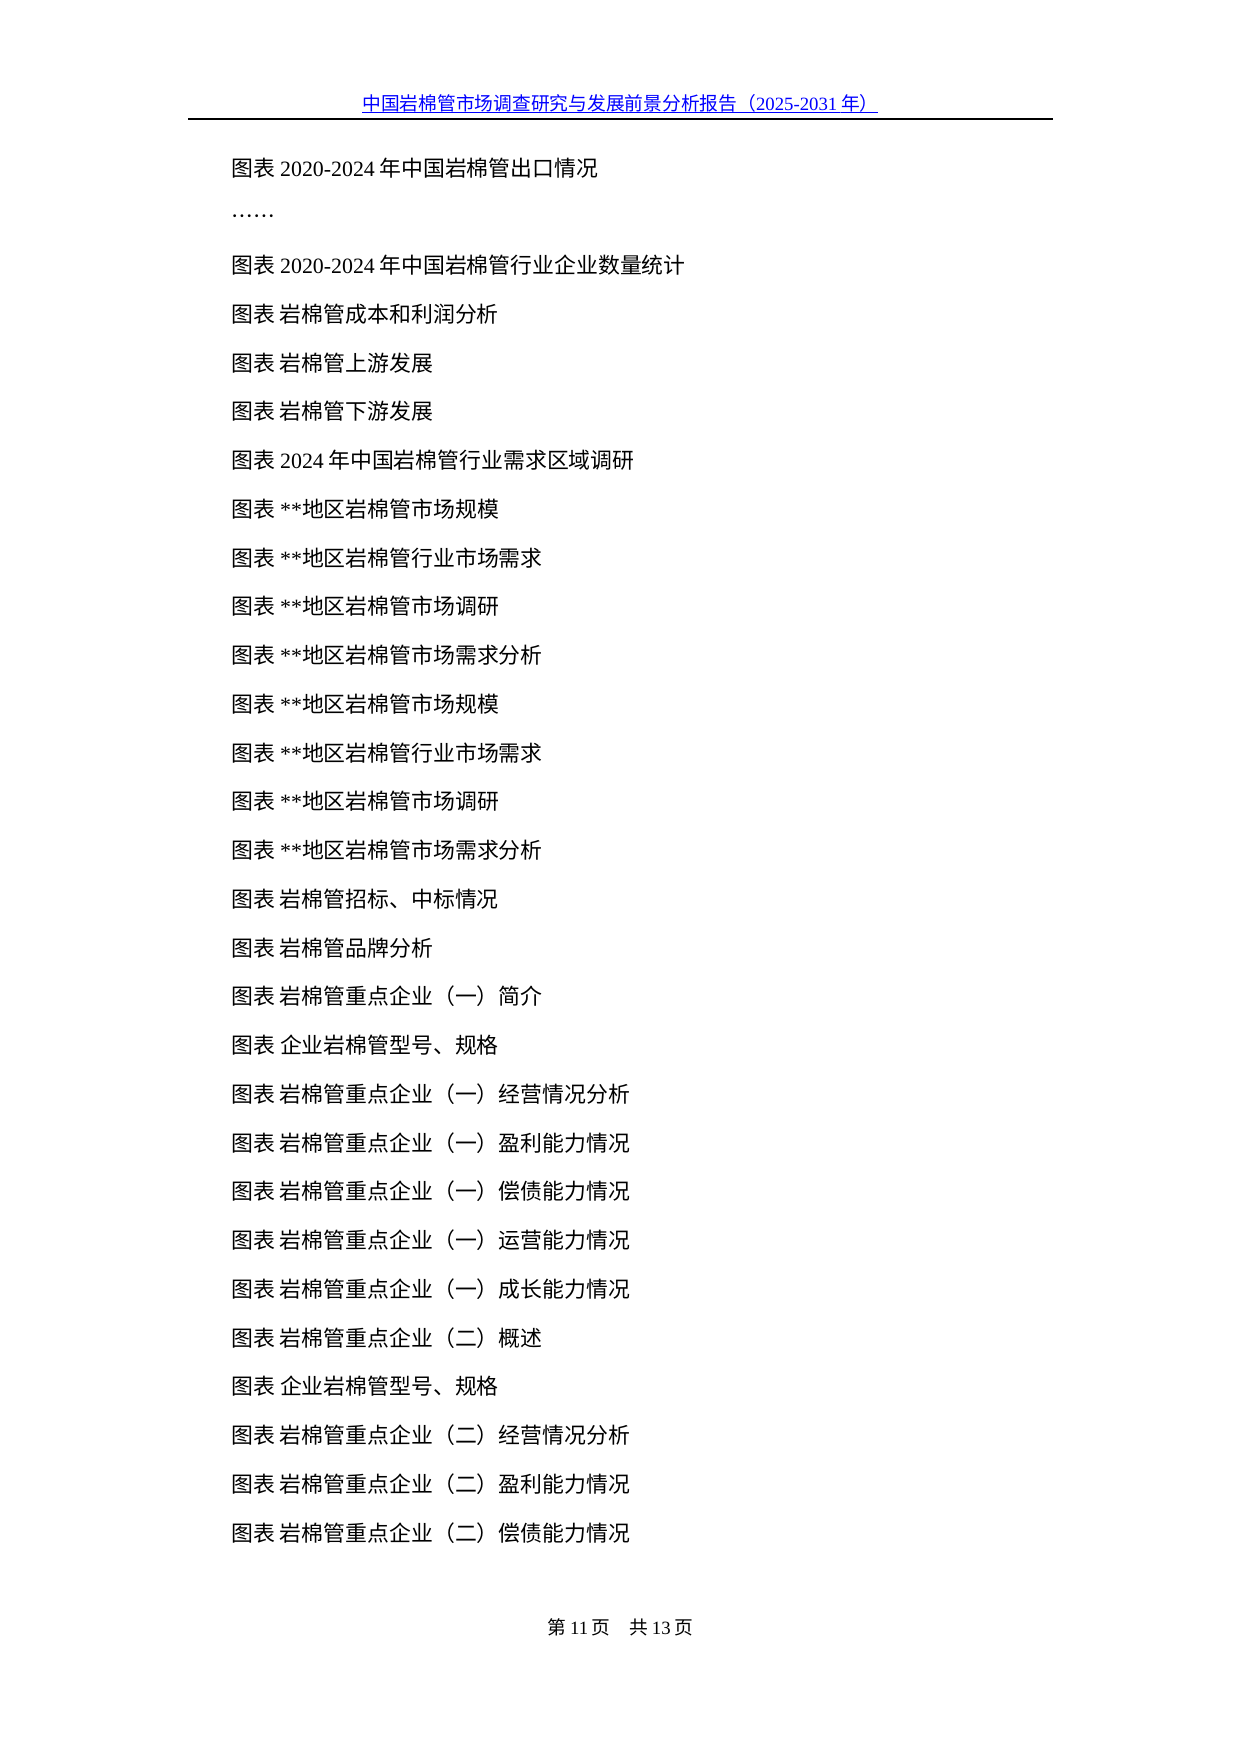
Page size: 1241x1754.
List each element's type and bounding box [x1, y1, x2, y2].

text [187, 150, 1053, 1548]
